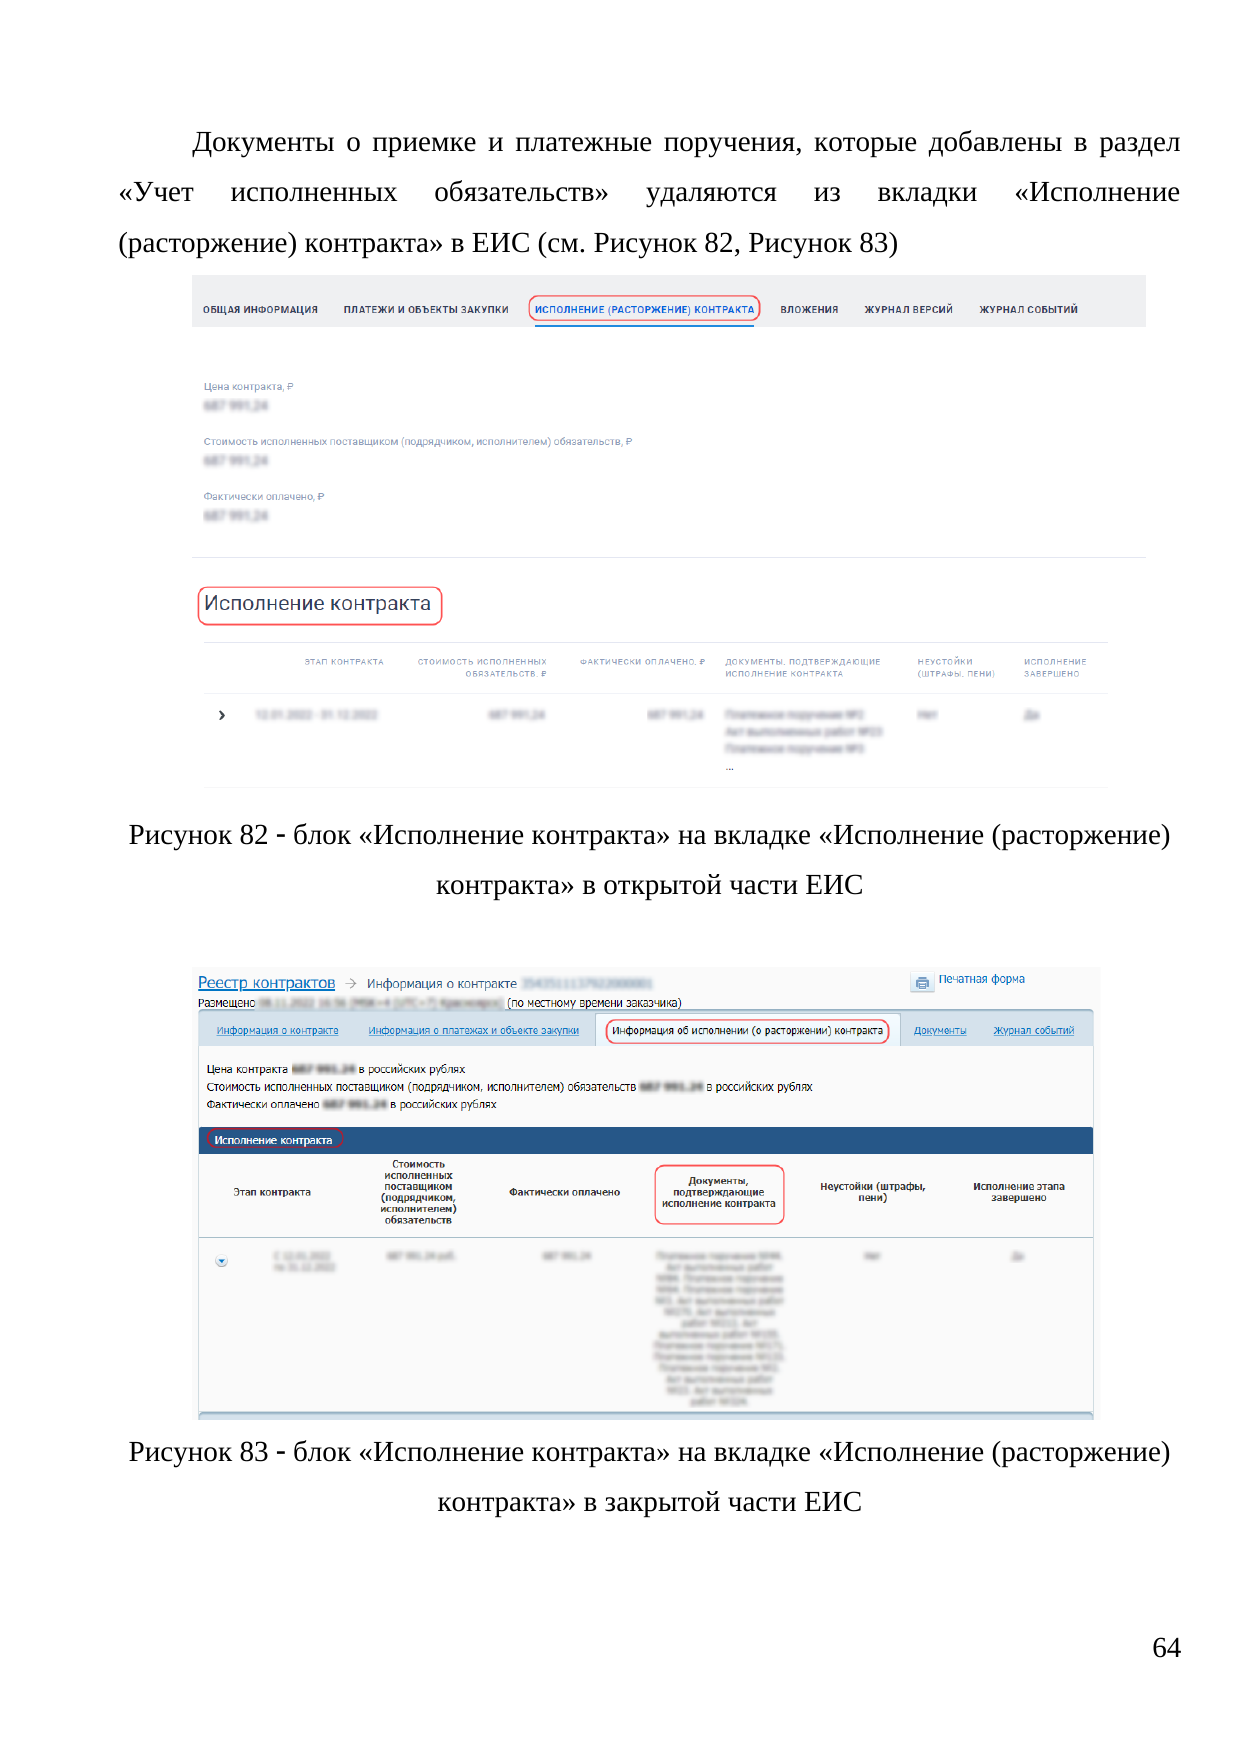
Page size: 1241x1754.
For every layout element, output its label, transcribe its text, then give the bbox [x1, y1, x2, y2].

text Документы о приемке и платежные поручения, которые добавлены в раздел «Учет исполненных обязательств» удаляются из вкладки «Исполнение (расторжение) контракта» в ЕИС (см. Рисунок 82, Рисунок 83) [118, 124, 1181, 258]
text Рисунок 83 - блок «Исполнение контракта» на вкладке «Исполнение (расторжение) контракта» в закрытой части ЕИС [118, 1434, 1181, 1518]
picture [192, 275, 1146, 800]
text Рисунок 82 - блок «Исполнение контракта» на вкладке «Исполнение (расторжение) контракта» в открытой части ЕИС [118, 817, 1181, 901]
picture [192, 967, 1101, 1420]
